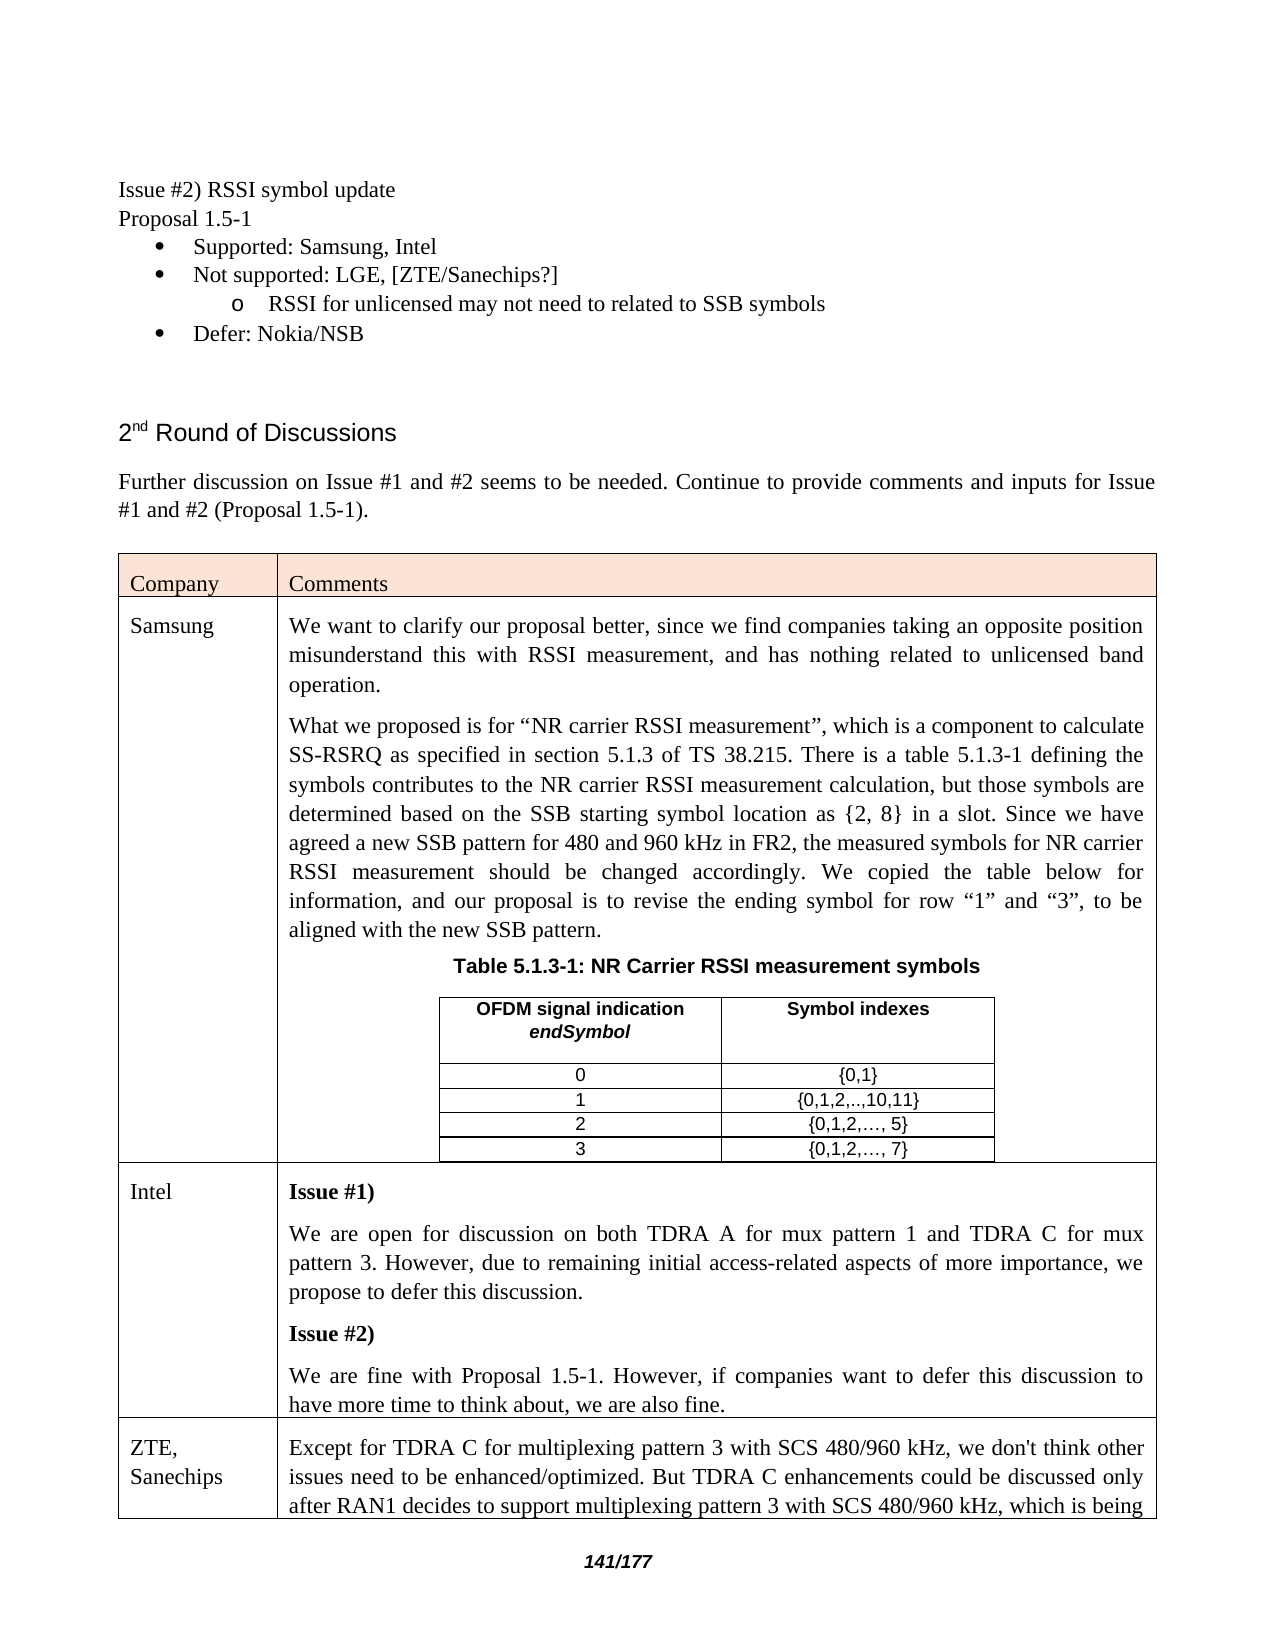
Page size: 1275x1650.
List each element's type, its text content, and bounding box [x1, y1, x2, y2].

text Issue #2) RSSI symbol update [118, 176, 1157, 202]
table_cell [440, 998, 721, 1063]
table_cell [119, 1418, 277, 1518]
text Proposal 1.5-1 [118, 204, 1157, 231]
subtitle 2nd Round of Discussions [118, 418, 1157, 447]
list Supported: Samsung, Intel [156, 233, 1157, 259]
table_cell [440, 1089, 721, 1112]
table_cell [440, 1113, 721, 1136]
list Defer: Nokia/NSB [156, 320, 1157, 347]
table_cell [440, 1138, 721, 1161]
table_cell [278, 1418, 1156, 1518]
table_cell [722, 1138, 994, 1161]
list Not supported: LGE, [ZTE/Sanechips?] [156, 261, 1157, 288]
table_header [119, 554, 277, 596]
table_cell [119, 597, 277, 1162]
list RSSI for unlicensed may not need to related to SSB symbols [231, 290, 1157, 318]
text Further discussion on Issue #1 and #2 seems to be needed. Continue to provide comments and inputs for Issue #1 and #2 (Proposal 1.5-1). [118, 468, 1157, 523]
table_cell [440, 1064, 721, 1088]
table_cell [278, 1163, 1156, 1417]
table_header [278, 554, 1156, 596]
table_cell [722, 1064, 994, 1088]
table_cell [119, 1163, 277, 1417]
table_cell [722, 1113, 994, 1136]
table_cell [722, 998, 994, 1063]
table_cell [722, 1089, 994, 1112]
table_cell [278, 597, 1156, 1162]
